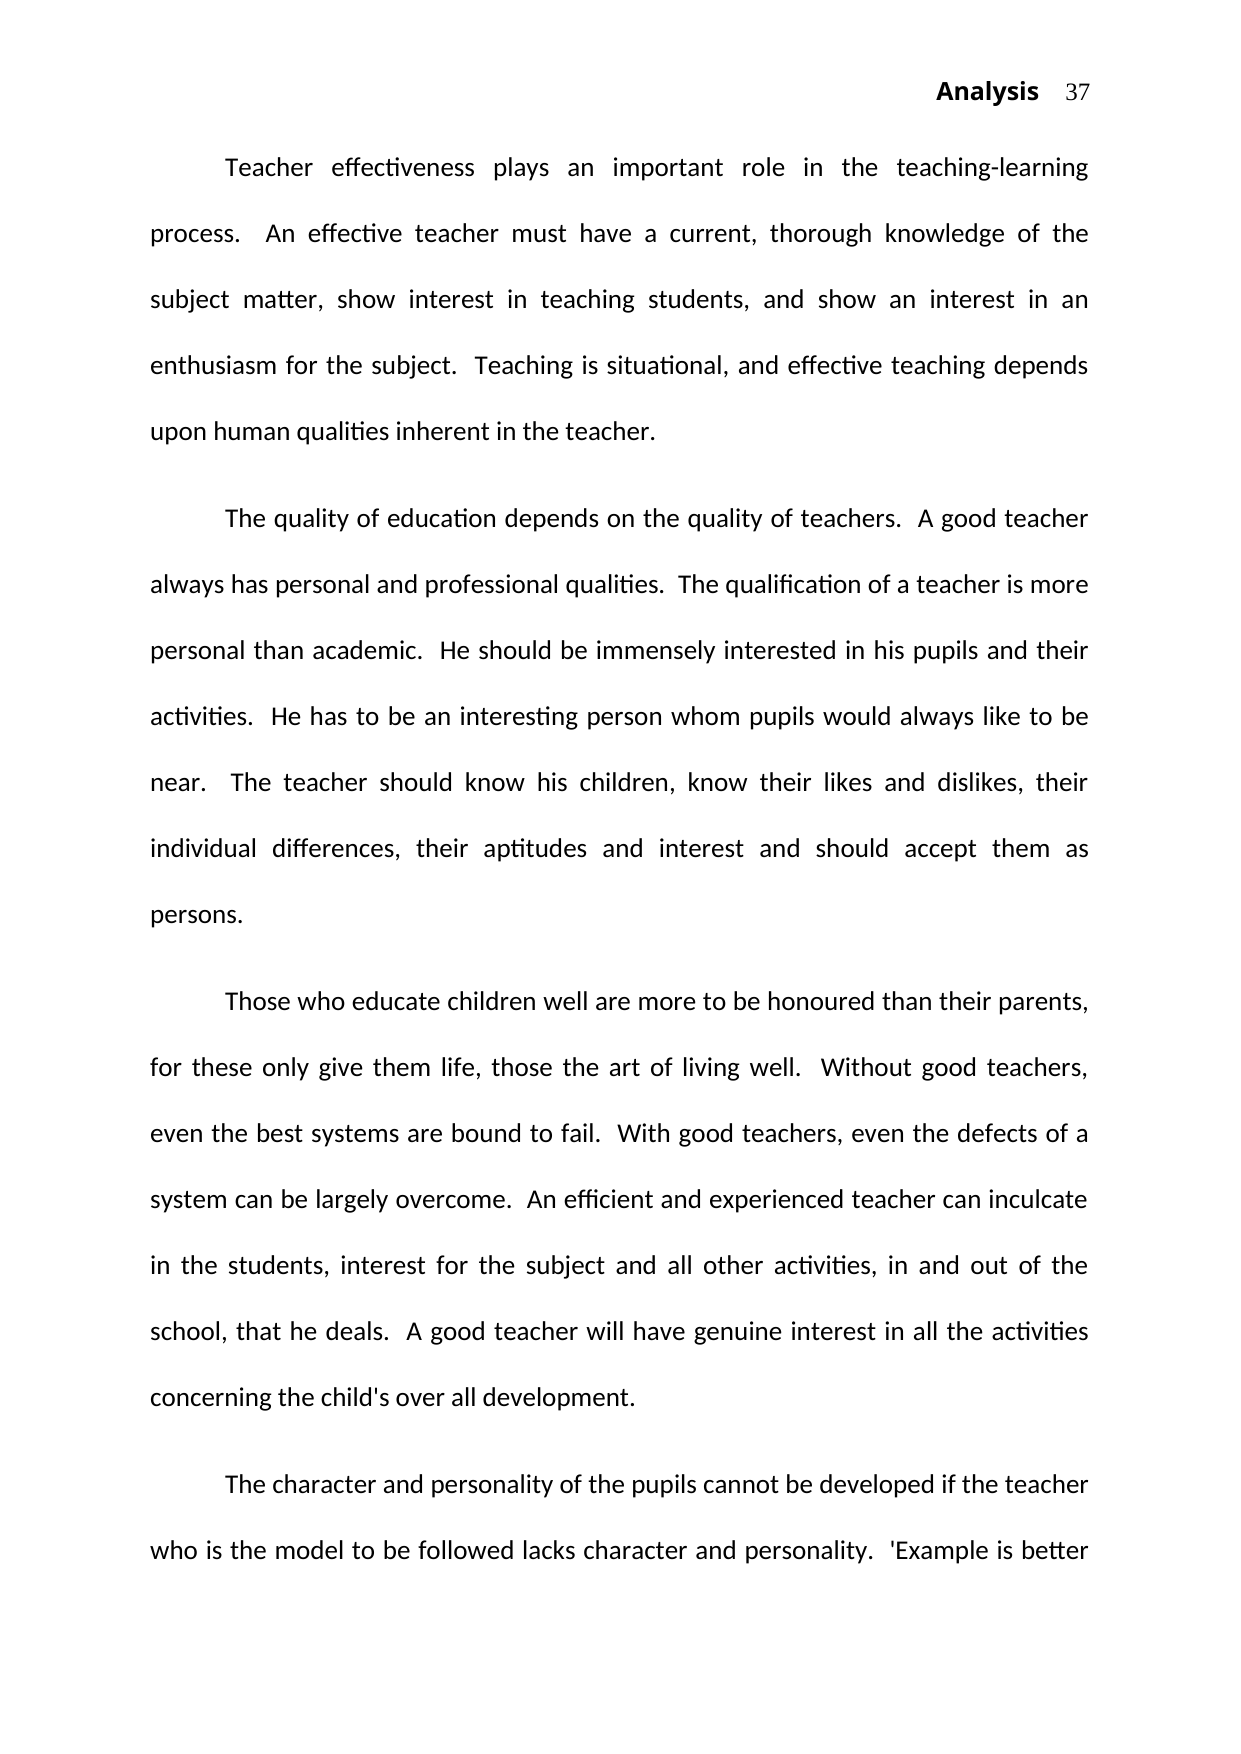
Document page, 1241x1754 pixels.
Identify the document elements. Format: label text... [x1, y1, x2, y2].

text Teacher effectiveness plays an important role in the teaching-learning process. An effective teacher must have a current, thorough knowledge of the subject matter, show interest in teaching students, and show an interest in an enthusiasm for the subject. Teaching is situational, and effective teaching depends upon human qualities inherent in the teacher. [150, 150, 1090, 447]
text Those who educate children well are more to be honoured than their parents, for these only give them life, those the art of living well. Without good teachers, even the best systems are bound to fail. With good teachers, even the defects of a system can be largely overcome. An efficient and experienced teacher can inculcate in the students, interest for the subject and all other activities, in and out of the school, that he deals. A good teacher will have genuine interest in all the activities concerning the child's over all development. [150, 984, 1090, 1413]
text The quality of education depends on the quality of teachers. A good teacher always has personal and professional qualities. The qualification of a teacher is more personal than academic. He should be immensely interested in his pupils and their activities. He has to be an interesting person whom pupils would always like to be near. The teacher should know his children, know their likes and dislikes, their individual differences, their aptitudes and interest and should accept them as persons. [150, 501, 1090, 930]
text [150, 1467, 1090, 1566]
